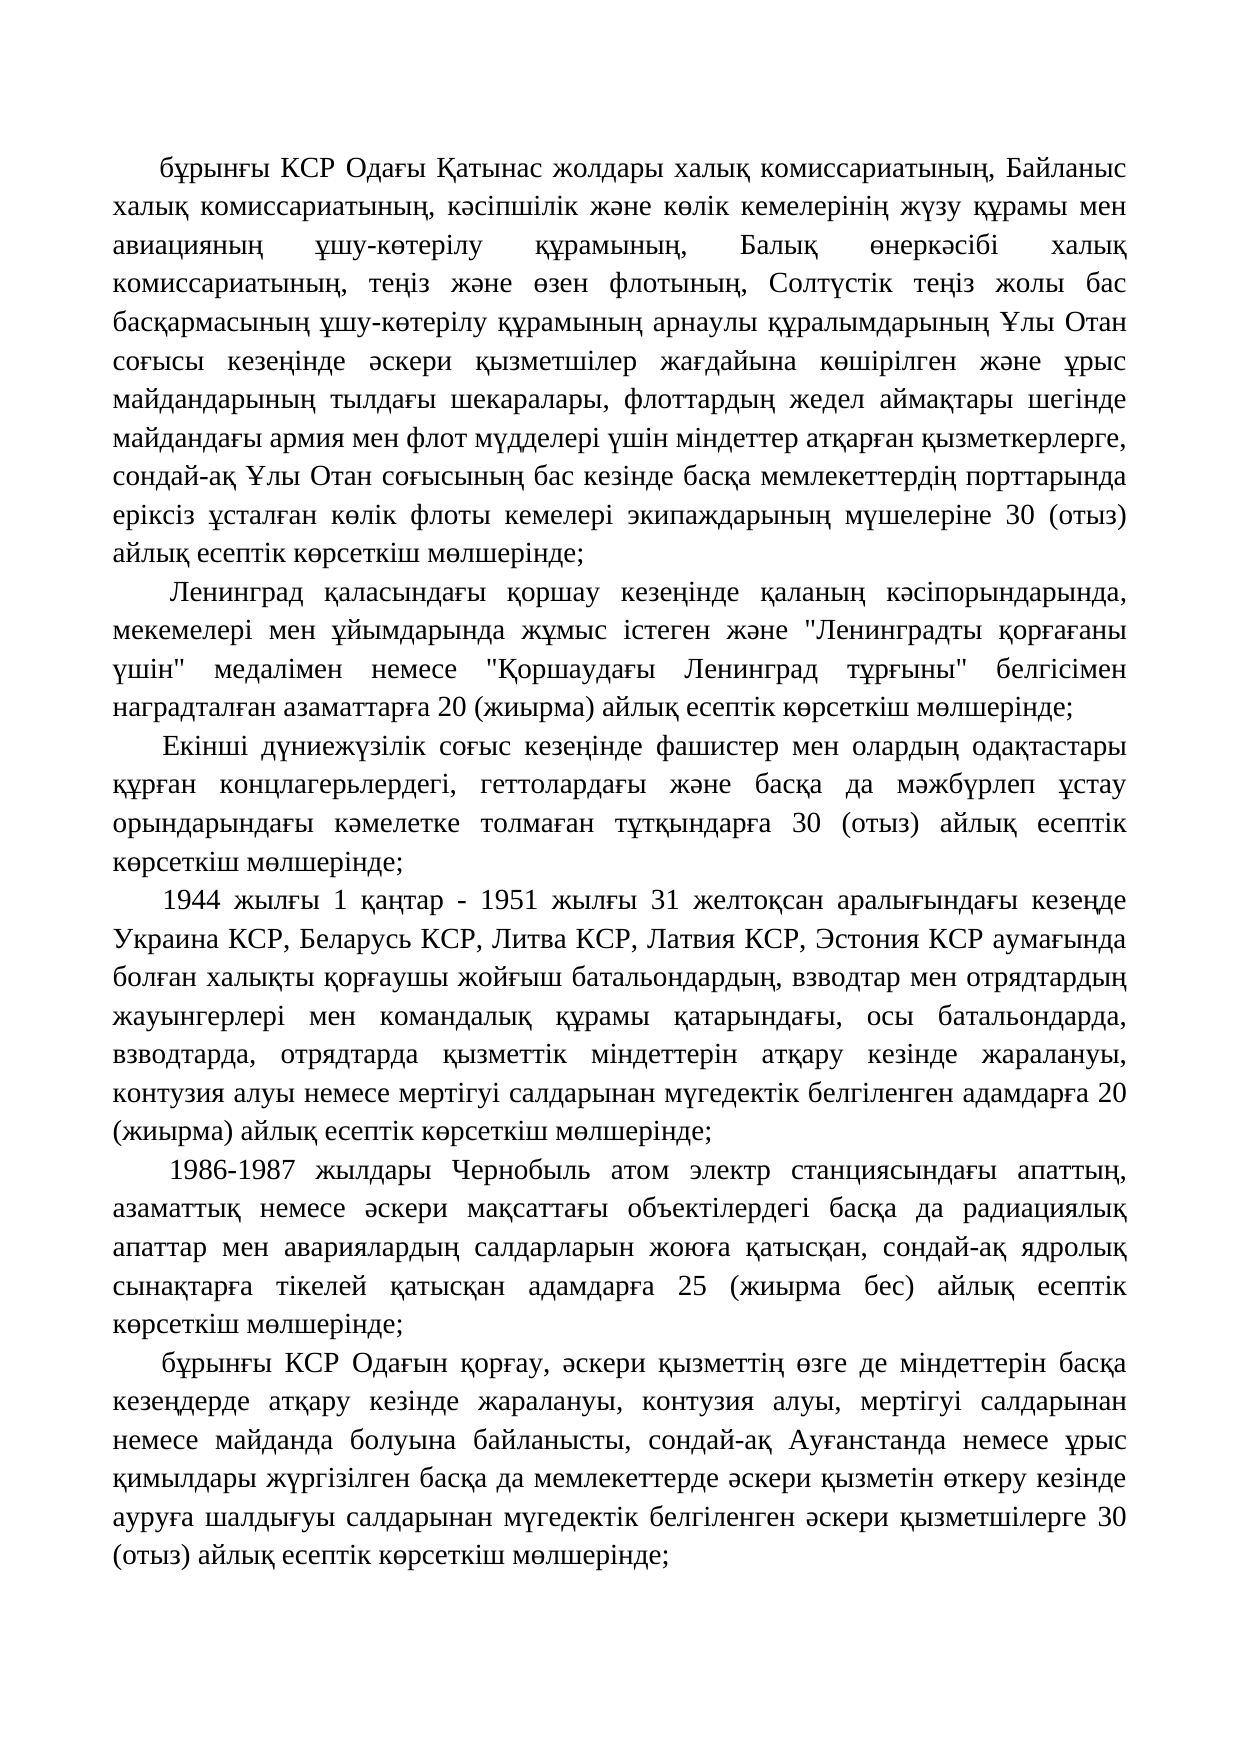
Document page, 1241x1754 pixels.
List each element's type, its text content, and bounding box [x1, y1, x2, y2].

text 1986-1987 жылдары Чернобыль атом электр станциясындағы апаттың, азаматтық немесе әскери мақсаттағы объектiлердегi басқа да радиациялық апаттар мен авариялардың салдарларын жоюға қатысқан, сондай-ақ ядролық сынақтарға тiкелей қатысқан адамдарға 25 (жиырма бес) айлық есептік көрсеткіш мөлшерінде; [112, 1152, 1128, 1340]
text бұрынғы КСР Одағын қорғау, әскери қызметтің өзге де міндеттерін басқа кезеңдерде атқару кезінде жаралануы, контузия алуы, мертігуі салдарынан немесе майданда болуына байланысты, сондай-ақ Ауғанстанда немесе ұрыс қимылдары жүргізілген басқа да мемлекеттерде әскери қызметін өткеру кезінде ауруға шалдығуы салдарынан мүгедектік белгіленген әскери қызметшілерге 30 (отыз) айлық есептік көрсеткіш мөлшерінде; [112, 1345, 1128, 1571]
text бұрынғы КСР Одағы Қатынас жолдары халық комиссариатының, Байланыс халық комиссариатының, кәсiпшiлiк және көлiк кемелерiнiң жүзу құрамы мен авиацияның ұшу-көтерілу құрамының, Балық өнеркәсiбi халық комиссариатының, теңiз және өзен флотының, Солтүстiк теңiз жолы бас басқармасының ұшу-көтерілу құрамының арнаулы құралымдарының Ұлы Отан соғысы кезеңінде әскери қызметшiлер жағдайына көшiрiлген және ұрыс майдандарының тылдағы шекаралары, флоттардың жедел аймақтары шегiнде майдандағы армия мен флот мүдделерi үшін мiндеттер атқарған қызметкерлерге, сондай-ақ Ұлы Отан соғысының бас кезiнде басқа мемлекеттердiң порттарында еріксіз ұсталған көлiк флоты кемелерi экипаждарының мүшелерiне 30 (отыз) айлық есептік көрсеткіш мөлшерінде; [112, 150, 1128, 569]
text 1944 жылғы 1 қаңтар - 1951 жылғы 31 желтоқсан аралығындағы кезеңде Украина КСР, Беларусь КСР, Литва КСР, Латвия КСР, Эстония КСР аумағында болған халықты қорғаушы жойғыш батальондардың, взводтар мен отрядтардың жауынгерлерi мен командалық құрамы қатарындағы, осы батальондарда, взводтарда, отрядтарда қызметтік мiндеттерiн атқару кезiнде жаралануы, контузия алуы немесе мертігуі салдарынан мүгедектік белгіленген адамдарға 20 (жиырма) айлық есептік көрсеткіш мөлшерінде; [112, 882, 1128, 1147]
text Екiншi дүниежүзiлiк соғыс кезеңiнде фашистер мен олардың одақтастары құрған концлагерьлердегі, геттолардағы және басқа да мәжбүрлеп ұстау орындарындағы кәмелетке толмаған тұтқындарға 30 (отыз) айлық есептік көрсеткіш мөлшерінде; [112, 728, 1128, 877]
text Ленинград қаласындағы қоршау кезеңінде қаланың кәсiпорындарында, мекемелерi мен ұйымдарында жұмыс iстеген және "Ленинградты қорғағаны үшiн" медалiмен немесе "Қоршаудағы Ленинград тұрғыны" белгiсiмен наградталған азаматтарға 20 (жиырма) айлық есептік көрсеткіш мөлшерінде; [112, 574, 1128, 723]
